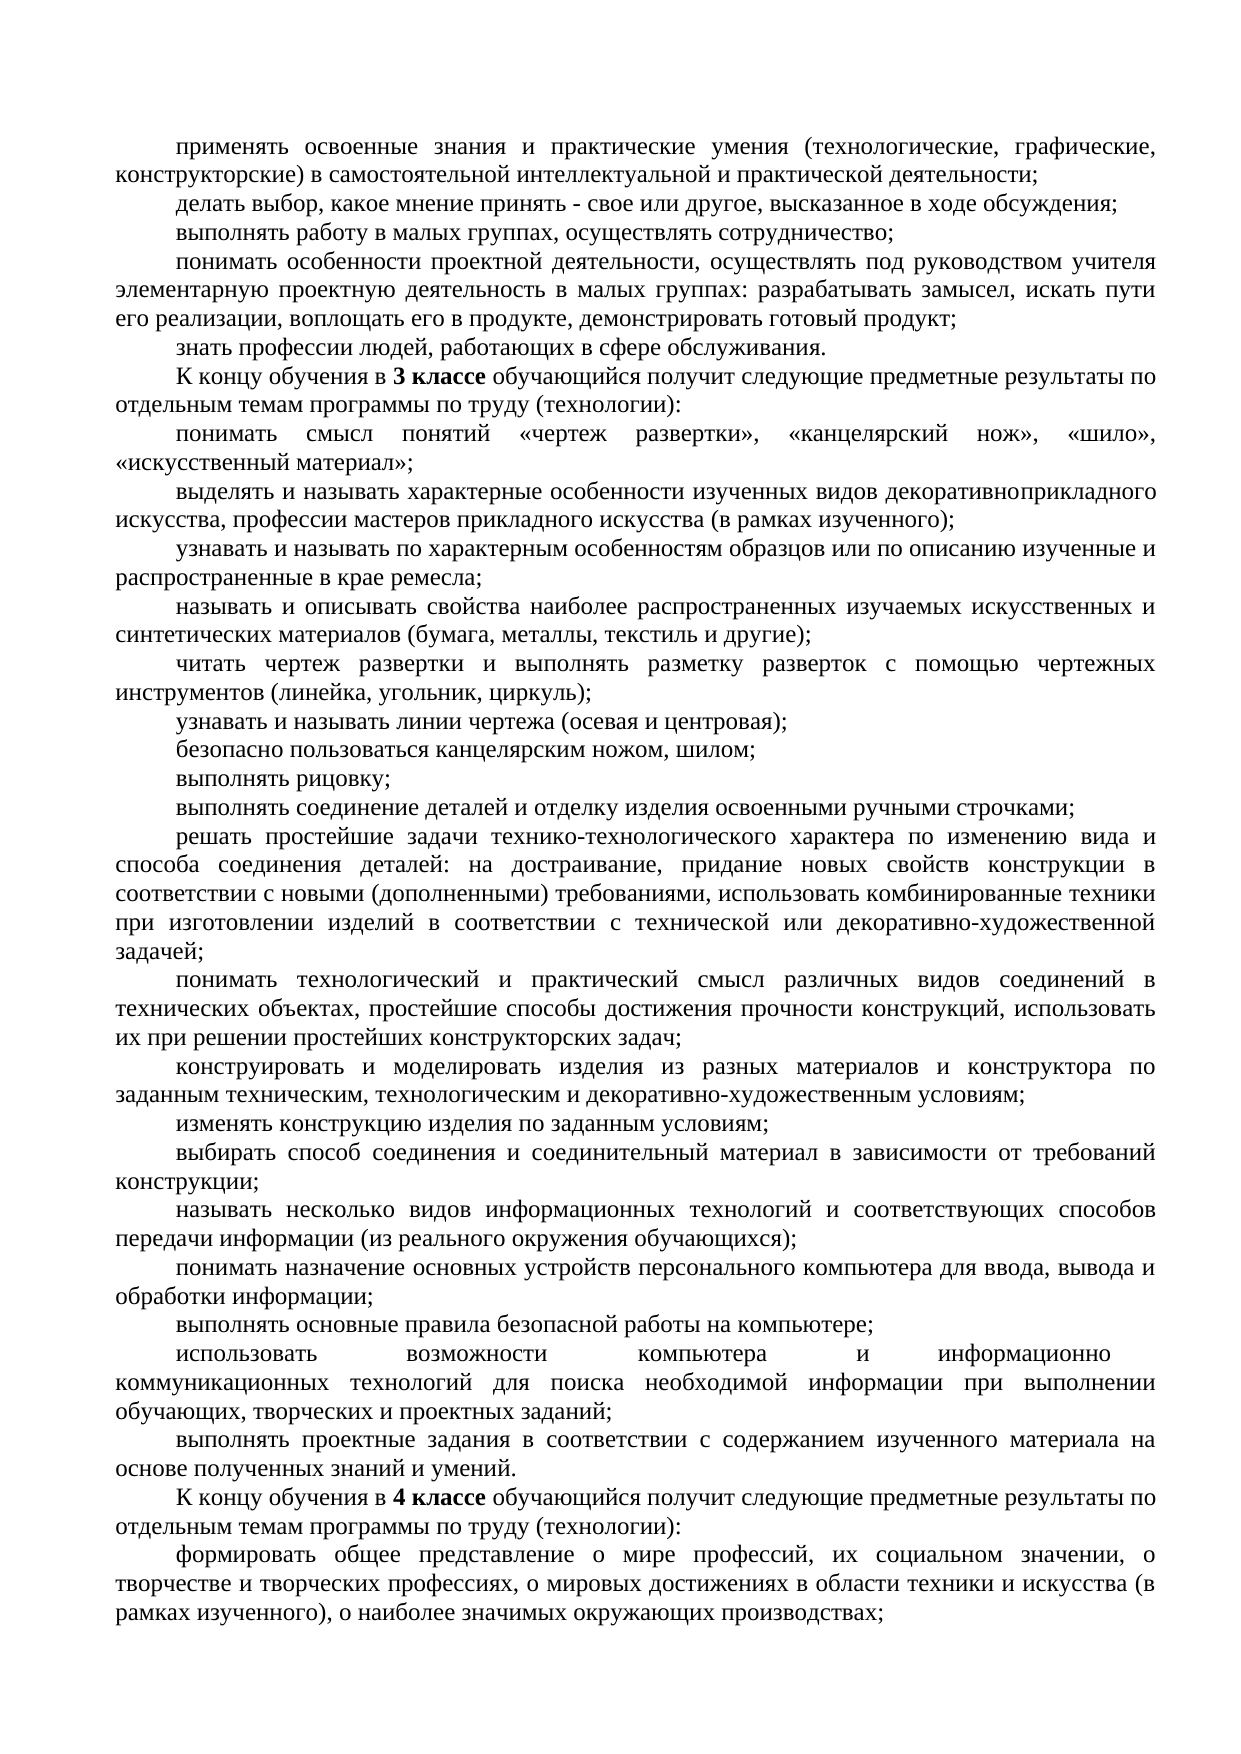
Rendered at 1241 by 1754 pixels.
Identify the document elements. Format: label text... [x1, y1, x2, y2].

text К концу обучения в 4 классе обучающийся получит следующие предметные результаты по отдельным темам программы по труду (технологии): [115, 1482, 1157, 1539]
text изменять конструкцию изделия по заданным условиям; [115, 1108, 1157, 1137]
text К концу обучения в 3 классе обучающийся получит следующие предметные результаты по отдельным темам программы по труду (технологии): [115, 361, 1157, 418]
text решать простейшие задачи технико-технологического характера по изменению вида и способа соединения деталей: на достраивание, придание новых свойств конструкции в соответствии с новыми (дополненными) требованиями, использовать комбинированные техники при изготовлении изделий в соответствии с технической или декоративно-художественной задачей; [115, 821, 1157, 964]
text понимать смысл понятий «чертеж развертки», «канцелярский нож», «шило», «искусственный материал»; [115, 418, 1157, 476]
text называть несколько видов информационных технологий и соответствующих способов передачи информации (из реального окружения обучающихся); [115, 1194, 1157, 1252]
text коммуникационных технологий для поиска необходимой информации при выполнении обучающих, творческих и проектных заданий; [115, 1367, 1157, 1424]
text выполнять основные правила безопасной работы на компьютере; [115, 1309, 1157, 1338]
text выполнять работу в малых группах, осуществлять сотрудничество; [115, 217, 1157, 246]
text называть и описывать свойства наиболее распространенных изучаемых искусственных и синтетических материалов (бумага, металлы, текстиль и другие); [115, 591, 1157, 648]
text выполнять соединение деталей и отделку изделия освоенными ручными строчками; [115, 792, 1157, 821]
text применять освоенные знания и практические умения (технологические, графические, конструкторские) в самостоятельной интеллектуальной и практической деятельности; [115, 131, 1157, 188]
text конструировать и моделировать изделия из разных материалов и конструктора по заданным техническим, технологическим и декоративно-художественным условиям; [115, 1051, 1157, 1108]
text выбирать способ соединения и соединительный материал в зависимости от требований конструкции; [115, 1137, 1157, 1194]
text безопасно пользоваться канцелярским ножом, шилом; [115, 734, 1157, 763]
text делать выбор, какое мнение принять - свое или другое, высказанное в ходе обсуждения; [115, 188, 1157, 217]
text выделять и называть характерные особенности изученных видов декоративноприкладного искусства, профессии мастеров прикладного искусства (в рамках изученного); [115, 476, 1157, 533]
text читать чертеж развертки и выполнять разметку разверток с помощью чертежных инструментов (линейка, угольник, циркуль); [115, 648, 1157, 706]
text знать профессии людей, работающих в сфере обслуживания. [115, 332, 1157, 361]
text узнавать и называть по характерным особенностям образцов или по описанию изученные и распространенные в крае ремесла; [115, 533, 1157, 591]
text узнавать и называть линии чертежа (осевая и центровая); [115, 706, 1157, 734]
text использовать возможности компьютера и информационно [115, 1338, 1157, 1367]
text понимать технологический и практический смысл различных видов соединений в технических объектах, простейшие способы достижения прочности конструкций, использовать их при решении простейших конструкторских задач; [115, 964, 1157, 1051]
text выполнять рицовку; [115, 763, 1157, 792]
text понимать назначение основных устройств персонального компьютера для ввода, вывода и обработки информации; [115, 1252, 1157, 1309]
text формировать общее представление о мире профессий, их социальном значении, о творчестве и творческих профессиях, о мировых достижениях в области техники и искусства (в рамках изученного), о наиболее значимых окружающих производствах; [115, 1539, 1157, 1626]
text выполнять проектные задания в соответствии с содержанием изученного материала на основе полученных знаний и умений. [115, 1424, 1157, 1482]
text понимать особенности проектной деятельности, осуществлять под руководством учителя элементарную проектную деятельность в малых группах: разрабатывать замысел, искать пути его реализации, воплощать его в продукте, демонстрировать готовый продукт; [115, 246, 1157, 332]
